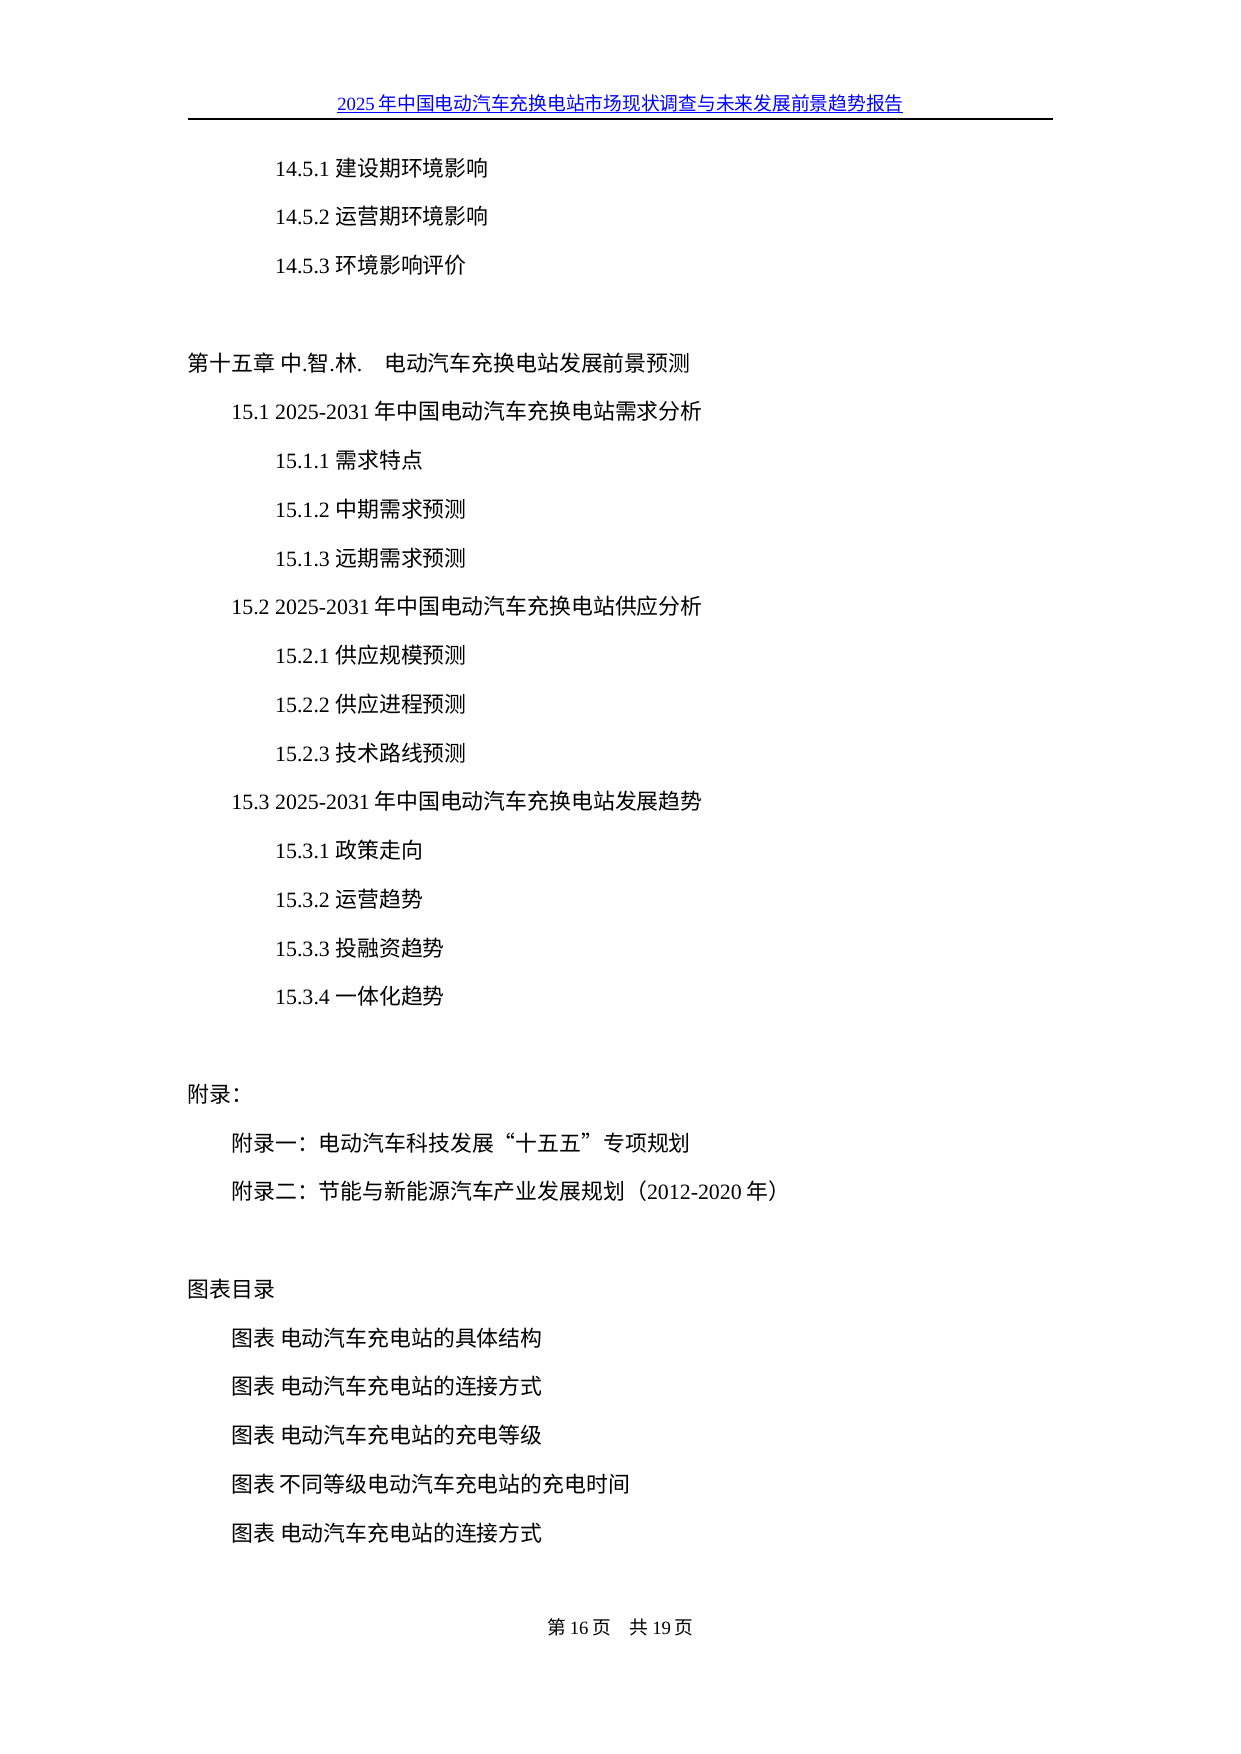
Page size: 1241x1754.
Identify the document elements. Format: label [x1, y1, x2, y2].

text [187, 150, 1053, 1548]
